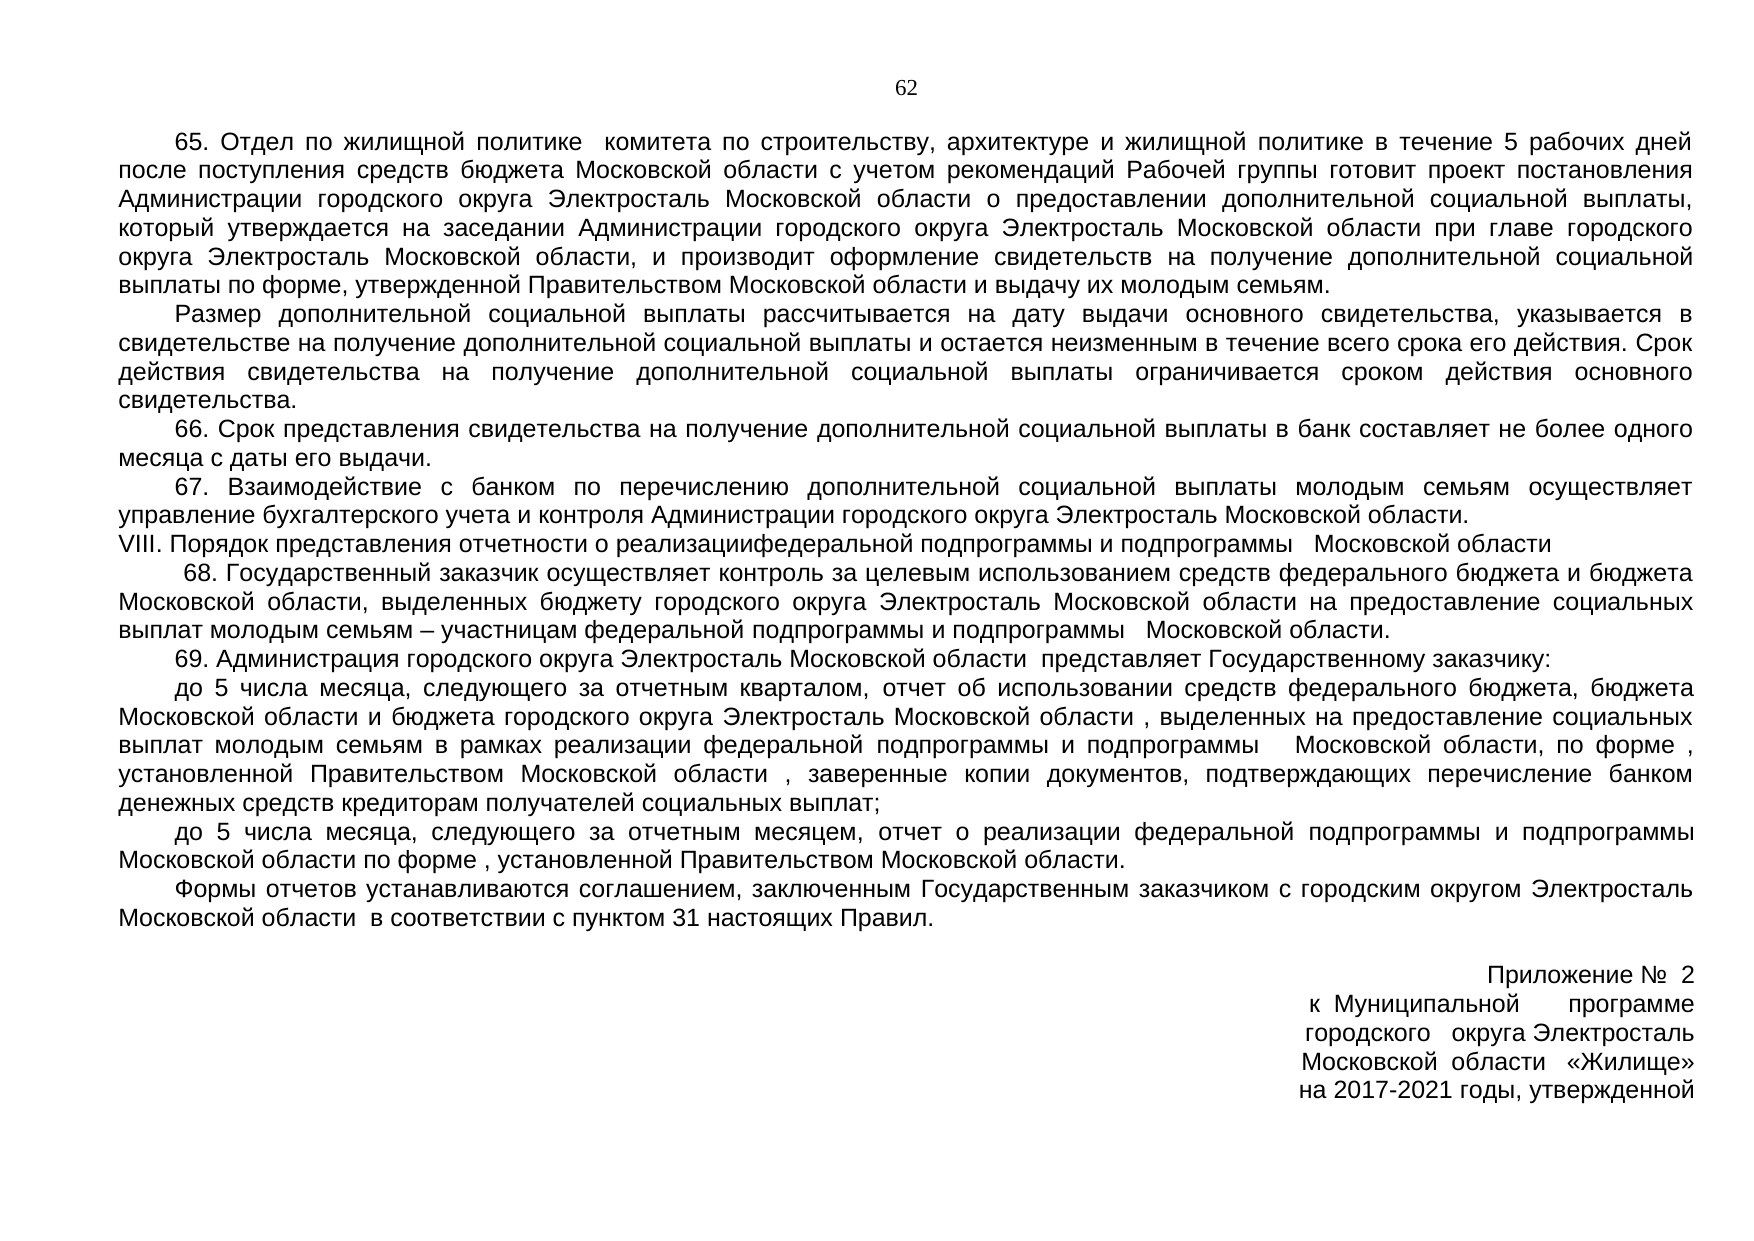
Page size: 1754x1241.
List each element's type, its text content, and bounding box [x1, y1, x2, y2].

text 68. Государственный заказчик осуществляет контроль за целевым использованием средств федерального бюджета и бюджета Московской области, выделенных бюджету городского округа Электросталь Московской области на предоставление социальных выплат молодым семьям – участницам федеральной подпрограммы и подпрограммы Московской области. [118, 558, 1695, 644]
text 66. Срок представления свидетельства на получение дополнительной социальной выплаты в банк составляет не более одного месяца с даты его выдачи. [118, 414, 1695, 472]
text 67. Взаимодействие с банком по перечислению дополнительной социальной выплаты молодым семьям осуществляет управление бухгалтерского учета и контроля Администрации городского округа Электросталь Московской области. [118, 472, 1695, 529]
text Приложение № 2 [1152, 960, 1695, 989]
text VIII. Порядок представления отчетности о реализациифедеральной подпрограммы и подпрограммы Московской области [118, 529, 1695, 558]
text Московской области «Жилище» [1152, 1047, 1695, 1075]
text на 2017-2021 годы, утвержденной [1152, 1075, 1695, 1104]
text 69. Администрация городского округа Электросталь Московской области представляет Государственному заказчику: [118, 644, 1695, 673]
text городского округа Электросталь [1152, 1018, 1695, 1047]
text до 5 числа месяца, следующего за отчетным месяцем, отчет о реализации федеральной подпрограммы и подпрограммы Московской области по форме , установленной Правительством Московской области. [118, 817, 1695, 874]
text Размер дополнительной социальной выплаты рассчитывается на дату выдачи основного свидетельства, указывается в свидетельстве на получение дополнительной социальной выплаты и остается неизменным в течение всего срока его действия. Срок действия свидетельства на получение дополнительной социальной выплаты ограничивается сроком действия основного свидетельства. [118, 299, 1695, 414]
text Формы отчетов устанавливаются соглашением, заключенным Государственным заказчиком с городским округом Электросталь Московской области в соответствии с пунктом 31 настоящих Правил. [118, 874, 1695, 932]
text до 5 числа месяца, следующего за отчетным кварталом, отчет об использовании средств федерального бюджета, бюджета Московской области и бюджета городского округа Электросталь Московской области , выделенных на предоставление социальных выплат молодым семьям в рамках реализации федеральной подпрограммы и подпрограммы Московской области, по форме , установленной Правительством Московской области , заверенные копии документов, подтверждающих перечисление банком денежных средств кредиторам получателей социальных выплат; [118, 673, 1695, 817]
text 65. Отдел по жилищной политике комитета по строительству, архитектуре и жилищной политике в течение 5 рабочих дней после поступления средств бюджета Московской области с учетом рекомендаций Рабочей группы готовит проект постановления Администрации городского округа Электросталь Московской области о предоставлении дополнительной социальной выплаты, который утверждается на заседании Администрации городского округа Электросталь Московской области при главе городского округа Электросталь Московской области, и производит оформление свидетельств на получение дополнительной социальной выплаты по форме, утвержденной Правительством Московской области и выдачу их молодым семьям. [118, 127, 1695, 299]
text к Муниципальной программе [1152, 989, 1695, 1018]
